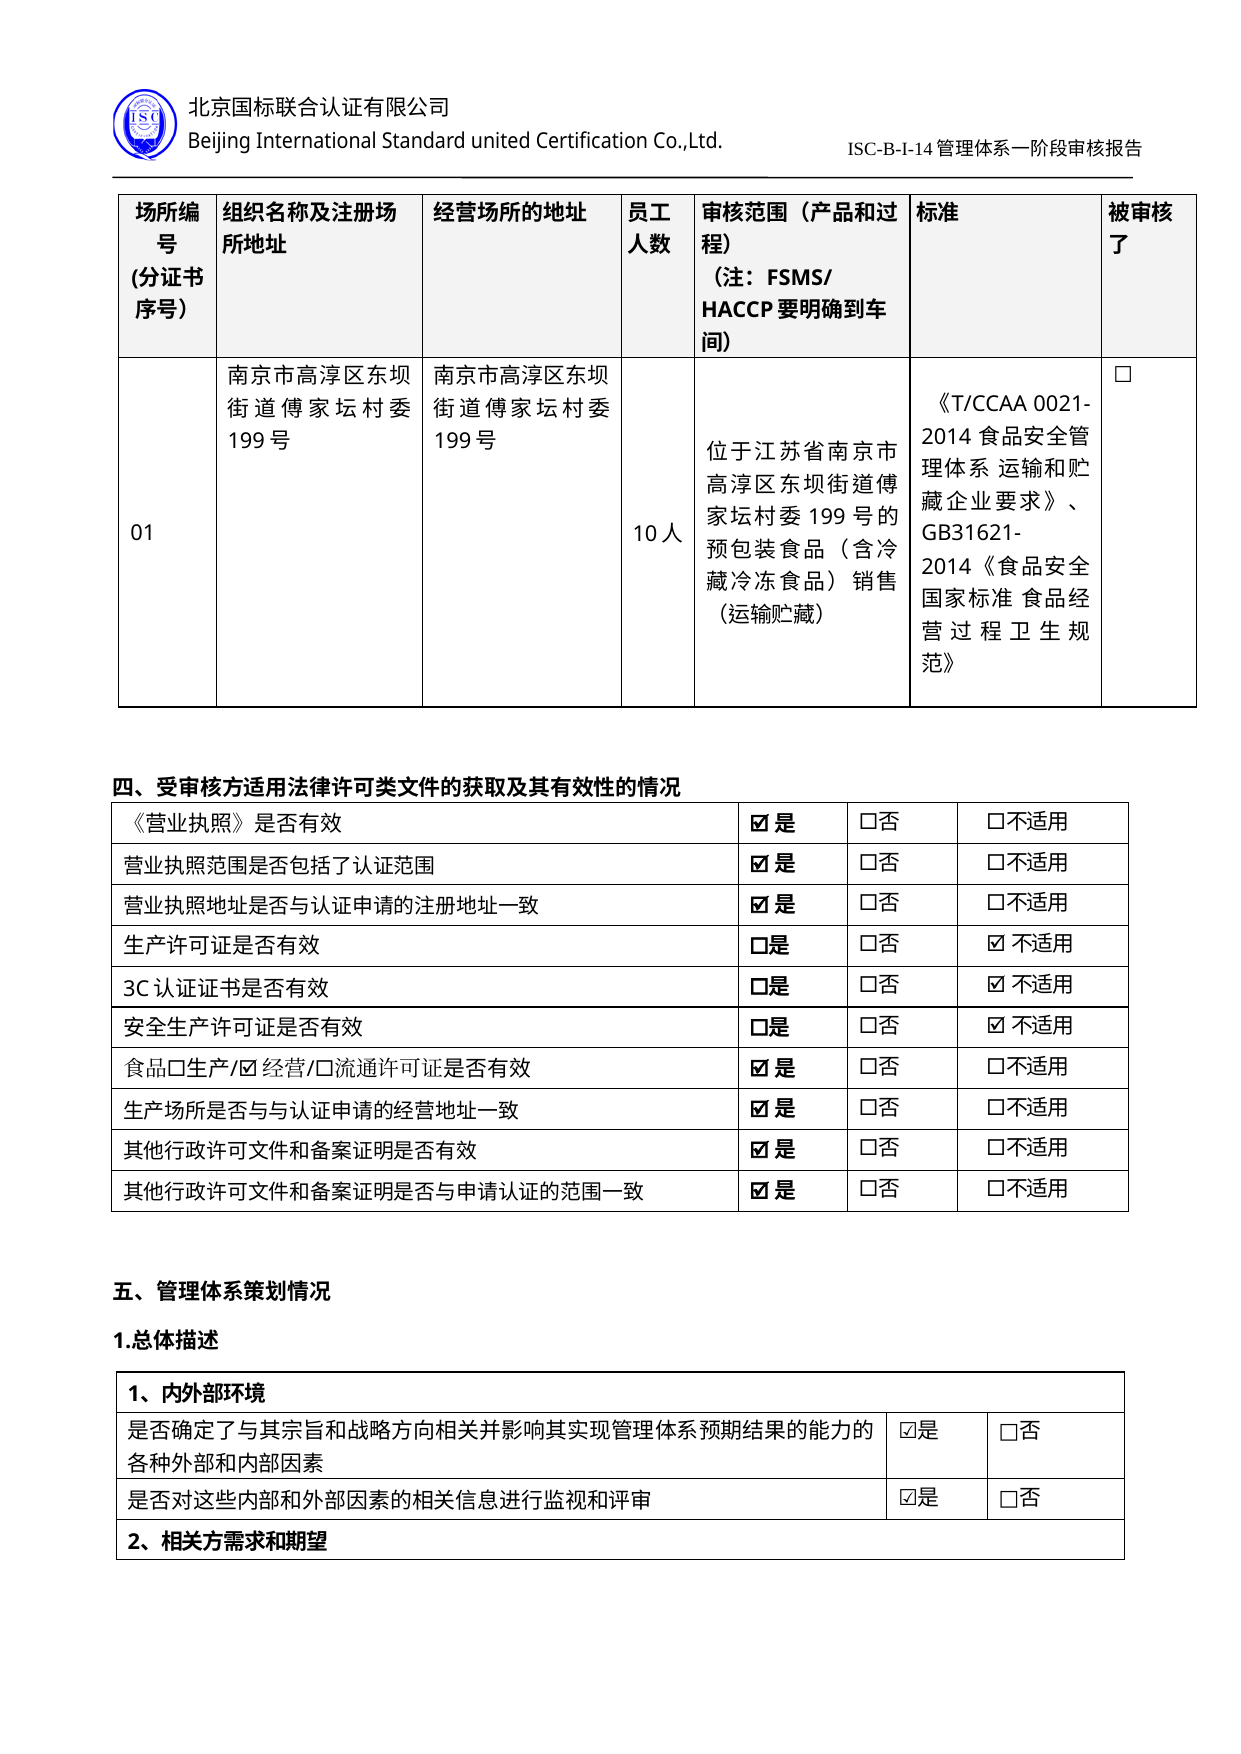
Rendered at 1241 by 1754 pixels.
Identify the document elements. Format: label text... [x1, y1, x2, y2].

table_cell 食品生产/经营/流通许可证是否有效 [112, 1048, 738, 1088]
table_cell 否 [848, 1089, 957, 1129]
table_cell 生产场所是否与与认证申请的经营地址一致 [112, 1089, 738, 1129]
table_cell 否 [848, 1008, 957, 1047]
table_cell □否 [988, 1413, 1124, 1478]
table_cell 安全生产许可证是否有效 [112, 1008, 738, 1047]
table_cell ☑是 [887, 1479, 987, 1519]
table_cell 是 [739, 1089, 847, 1129]
table_cell 不适用 [958, 885, 1128, 925]
table_cell 不适用 [958, 1130, 1128, 1170]
table_cell 2、相关方需求和期望 [117, 1520, 1124, 1559]
table_cell 不适用 [958, 926, 1128, 966]
table_cell 是 [739, 967, 847, 1006]
text 四、受审核方适用法律许可类文件的获取及其有效性的情况 [112, 770, 1128, 802]
table_cell 其他行政许可文件和备案证明是否与申请认证的范围一致 [112, 1171, 738, 1211]
table_header 否 [848, 803, 957, 843]
table_cell 否 [848, 885, 957, 925]
table_cell ☑是 [887, 1413, 987, 1478]
table_cell 不适用 [958, 1008, 1128, 1047]
table_cell 是 [739, 1008, 847, 1047]
table_header 不适用 [958, 803, 1128, 843]
table_cell 是 [739, 1048, 847, 1088]
table_cell 其他行政许可文件和备案证明是否有效 [112, 1130, 738, 1170]
table_cell 不适用 [958, 844, 1128, 884]
table_cell 是 [739, 1130, 847, 1170]
text 1.总体描述 [112, 1323, 1128, 1355]
table_cell 01 [119, 358, 216, 706]
table_cell 否 [848, 967, 957, 1006]
table_cell 不适用 [958, 1048, 1128, 1088]
table_cell 否 [848, 1171, 957, 1211]
table_cell 是 [739, 1171, 847, 1211]
table_cell 3C认证证书是否有效 [112, 967, 738, 1006]
table_header 员工人数 [622, 195, 694, 357]
table_cell 是否对这些内部和外部因素的相关信息进行监视和评审 [117, 1479, 886, 1519]
table_header 是 [739, 803, 847, 843]
table_header 《营业执照》是否有效 [112, 803, 738, 843]
table_header 审核范围（产品和过程） （注：FSMS/HACCP要明确到车间） [695, 195, 909, 357]
table_cell 生产许可证是否有效 [112, 926, 738, 966]
table_cell 位于江苏省南京市高淳区东坝街道傅家坛村委199号的预包装食品（含冷藏冷冻食品）销售（运输贮藏） [695, 358, 909, 706]
table_header 经营场所的地址 [423, 195, 621, 357]
table_cell 否 [848, 1048, 957, 1088]
table_cell 不适用 [958, 967, 1128, 1006]
table_header 标准 [911, 195, 1101, 357]
picture [112, 89, 180, 161]
table_header 被审核了 [1102, 195, 1196, 357]
table_cell □否 [988, 1479, 1124, 1519]
table_header 1、内外部环境 [117, 1373, 1124, 1412]
table_cell 营业执照范围是否包括了认证范围 [112, 844, 738, 884]
table_cell 是 [739, 844, 847, 884]
table_cell 10人 [622, 358, 694, 706]
table_cell 否 [848, 926, 957, 966]
text 五、管理体系策划情况 [112, 1274, 1128, 1306]
table_cell 营业执照地址是否与认证申请的注册地址一致 [112, 885, 738, 925]
table_cell 南京市高淳区东坝街道傅家坛村委199号 [423, 358, 621, 706]
table_cell 不适用 [958, 1089, 1128, 1129]
table_cell 是 [739, 926, 847, 966]
table_cell 《T/CCAA 0021-2014 食品安全管理体系 运输和贮藏企业要求》、 GB31621-2014《食品安全国家标准 食品经营过程卫生规范》 [911, 358, 1101, 706]
table_cell 南京市高淳区东坝街道傅家坛村委199号 [217, 358, 422, 706]
table_cell 是否确定了与其宗旨和战略方向相关并影响其实现管理体系预期结果的能力的各种外部和内部因素 [117, 1413, 886, 1478]
table_header 组织名称及注册场所地址 [217, 195, 422, 357]
table_cell 否 [848, 844, 957, 884]
table_cell 不适用 [958, 1171, 1128, 1211]
table_cell 否 [848, 1130, 957, 1170]
table_header 场所编号 (分证书序号） [119, 195, 216, 357]
table_cell 是 [739, 885, 847, 925]
